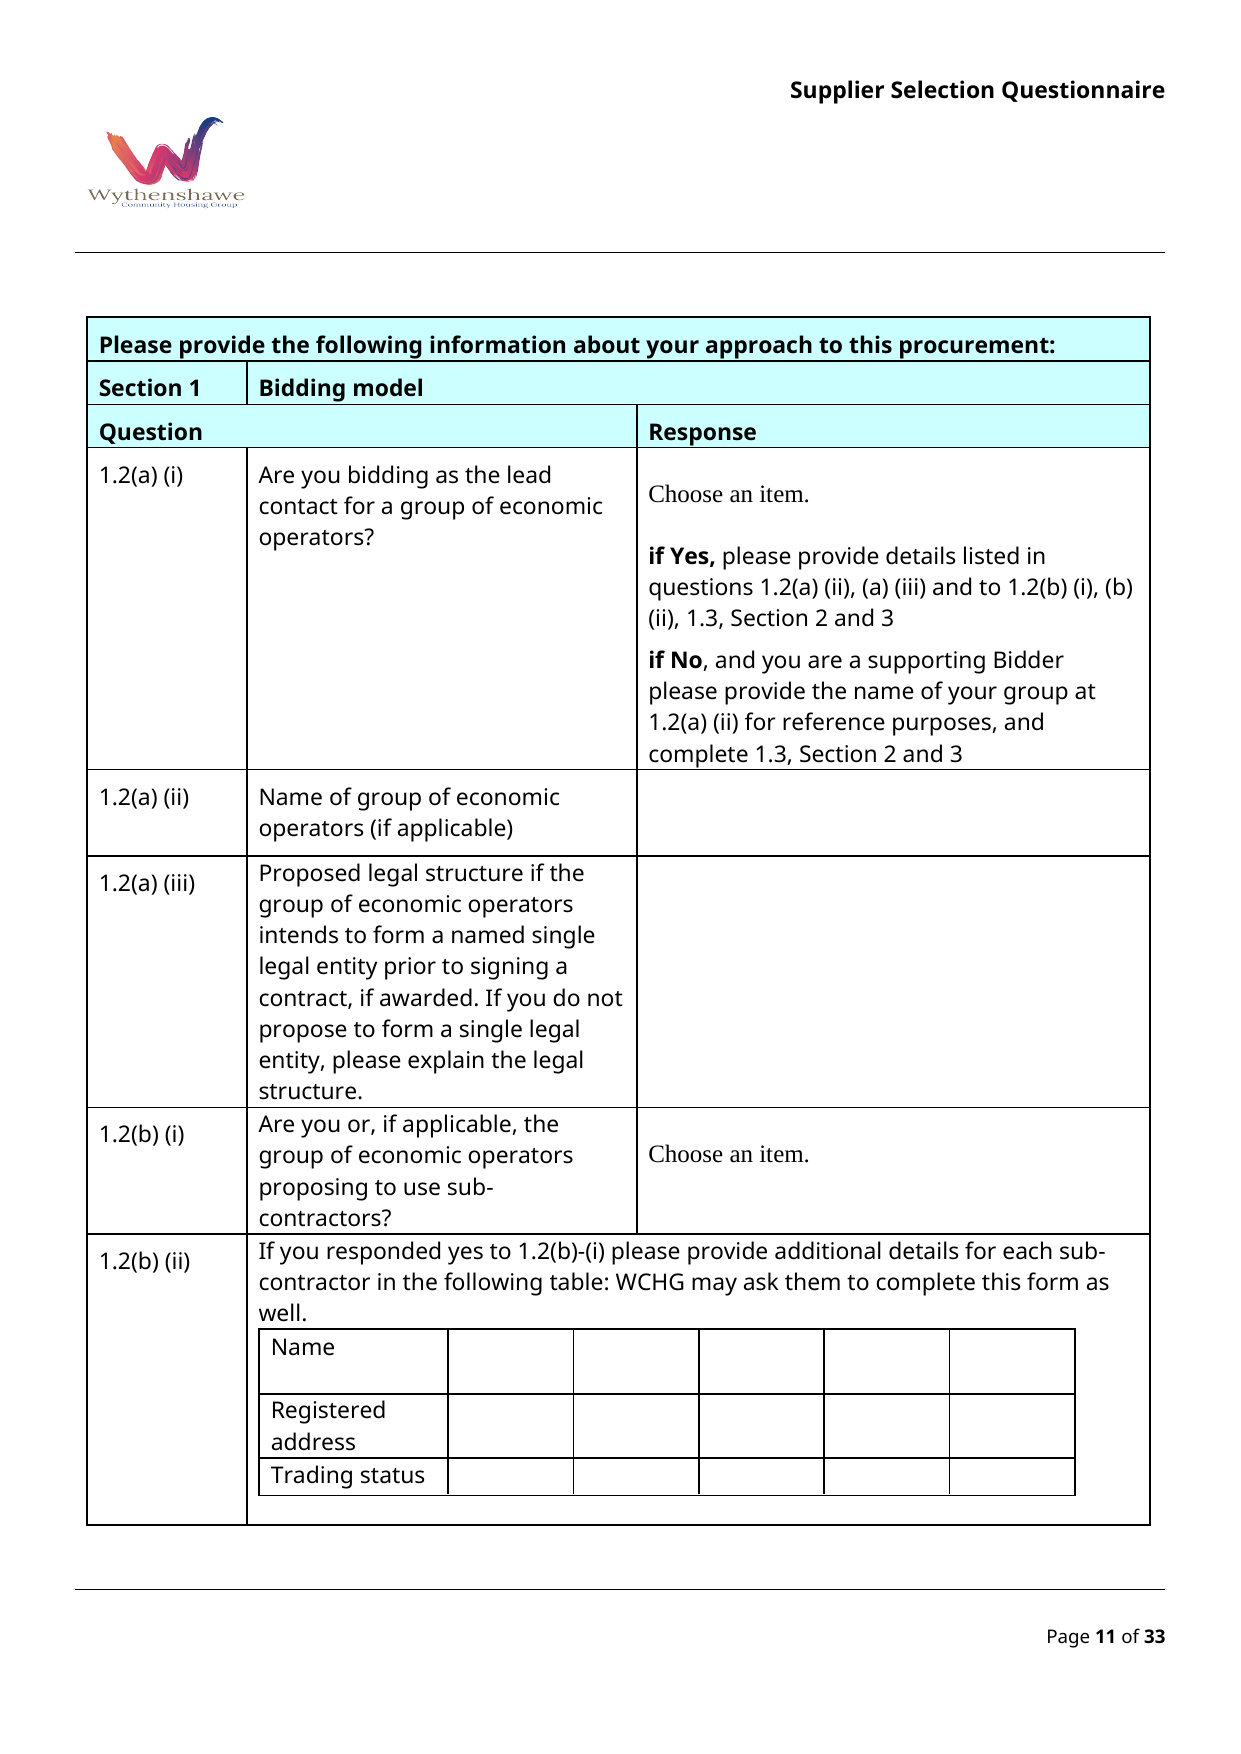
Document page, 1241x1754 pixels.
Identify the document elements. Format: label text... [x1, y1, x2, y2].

table_cell [638, 857, 1149, 1106]
table_cell Proposed legal structure if the group of economic operators intends to form a named single legal entity prior to signing a contract, if awarded. If you do not propose to form a single legal entity, please explain the legal structure. [248, 857, 636, 1106]
table_cell 1.2(b) (i) [88, 1108, 246, 1233]
table_header Please provide the following information about your approach to this procurement: [88, 318, 1149, 360]
table_cell Bidding model [248, 362, 1149, 403]
table_cell Name of group of economic operators (if applicable) [248, 770, 636, 855]
table_cell 1.2(a) (ii) [88, 770, 246, 855]
table_cell Are you or, if applicable, the group of economic operators proposing to use sub-contractors? [248, 1108, 636, 1233]
table_cell Section 1 [88, 362, 246, 403]
table_cell 1.2(b) (ii) [88, 1235, 246, 1524]
table_cell [638, 770, 1149, 855]
table_cell 1.2(a) (iii) [88, 857, 246, 1106]
table_cell if Yes, please provide details listed in questions 1.2(a) (ii), (a) (iii) and to 1.2(b) (i), (b) (ii), 1.3, Section 2 and 3 if No, and you are a supporting Bidder please provide the name of your group at 1.2(a) (ii) for reference purposes, and complete 1.3, Section 2 and 3 [638, 448, 1149, 769]
picture [75, 105, 257, 220]
table_cell 1.2(a) (i) [88, 448, 246, 769]
table_cell Response [638, 405, 1149, 447]
table_cell Are you bidding as the lead contact for a group of economic operators? [248, 448, 636, 769]
table_cell [638, 1108, 1149, 1233]
table_cell Question [88, 405, 636, 447]
